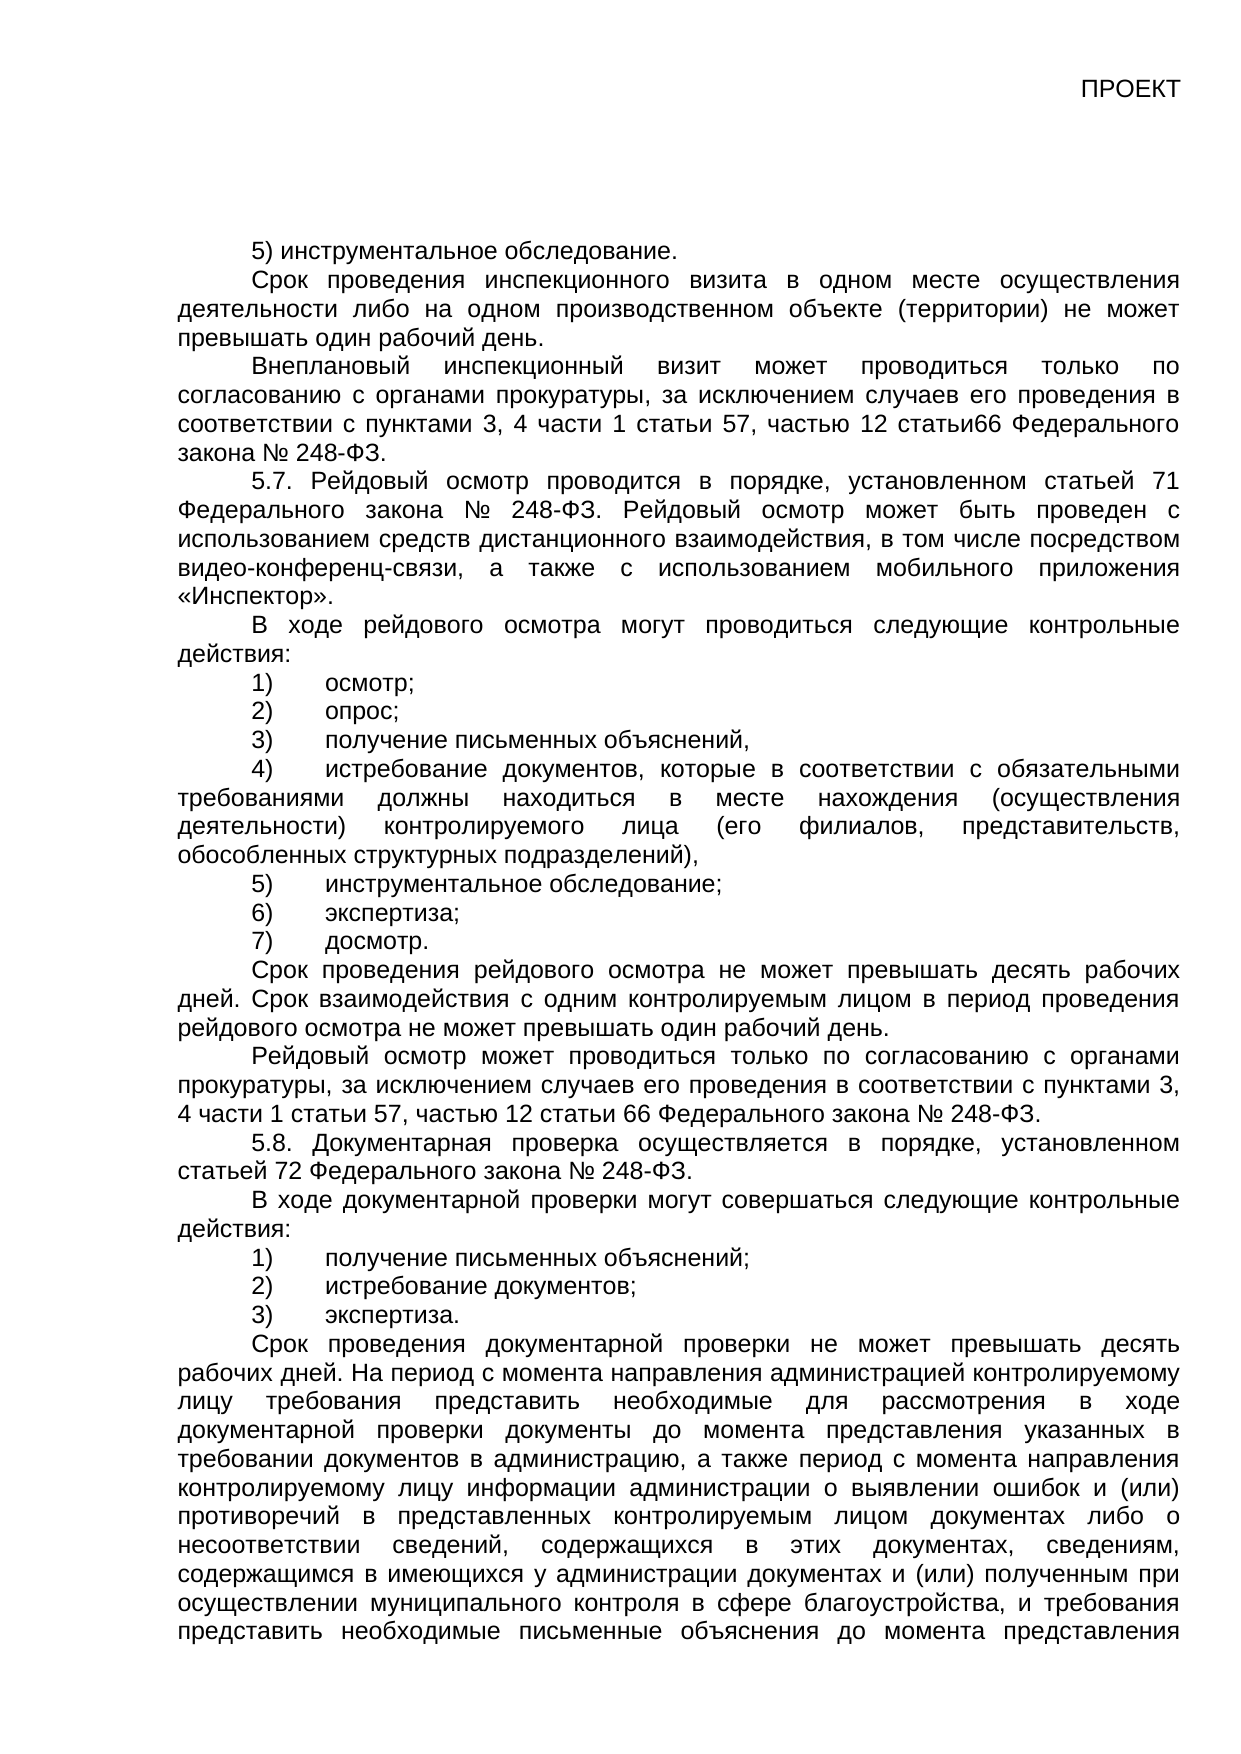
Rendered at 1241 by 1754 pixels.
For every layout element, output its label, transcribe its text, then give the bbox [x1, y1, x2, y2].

text 3) экспертиза. [177, 1300, 1181, 1329]
text 1) получение письменных объяснений; [177, 1242, 1181, 1271]
text 7) досмотр. [177, 926, 1181, 955]
text 5) инструментальное обследование; [177, 869, 1181, 897]
text В ходе рейдового осмотра могут проводиться следующие контрольные действия: [177, 610, 1181, 667]
text 4) истребование документов, которые в соответствии с обязательными требованиями должны находиться в месте нахождения (осуществления деятельности) контролируемого лица (его филиалов, представительств, обособленных структурных подразделений), [177, 754, 1181, 869]
text 5) инструментальное обследование. [177, 236, 1181, 265]
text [177, 1329, 1181, 1645]
text 2) опрос; [177, 696, 1181, 725]
text Срок проведения рейдового осмотра не может превышать десять рабочих дней. Срок взаимодействия с одним контролируемым лицом в период проведения рейдового осмотра не может превышать один рабочий день. [177, 955, 1181, 1041]
text Внеплановый инспекционный визит может проводиться только по согласованию с органами прокуратуры, за исключением случаев его проведения в соответствии с пунктами 3, 4 части 1 статьи 57, частью 12 статьи66 Федерального закона № 248-ФЗ. [177, 351, 1181, 466]
text 2) истребование документов; [177, 1271, 1181, 1300]
text В ходе документарной проверки могут совершаться следующие контрольные действия: [177, 1185, 1181, 1242]
text Срок проведения инспекционного визита в одном месте осуществления деятельности либо на одном производственном объекте (территории) не может превышать один рабочий день. [177, 265, 1181, 351]
text 5.7. Рейдовый осмотр проводится в порядке, установленном статьей 71 Федерального закона № 248-ФЗ. Рейдовый осмотр может быть проведен с использованием средств дистанционного взаимодействия, в том числе посредством видео-конференц-связи, а также с использованием мобильного приложения «Инспектор». [177, 466, 1181, 610]
text Рейдовый осмотр может проводиться только по согласованию с органами прокуратуры, за исключением случаев его проведения в соответствии с пунктами 3, 4 части 1 статьи 57, частью 12 статьи 66 Федерального закона № 248-ФЗ. [177, 1041, 1181, 1127]
text 1) осмотр; [177, 667, 1181, 696]
text 3) получение письменных объяснений, [177, 725, 1181, 754]
text 5.8. Документарная проверка осуществляется в порядке, установленном статьей 72 Федерального закона № 248-ФЗ. [177, 1127, 1181, 1185]
text 6) экспертиза; [177, 897, 1181, 926]
